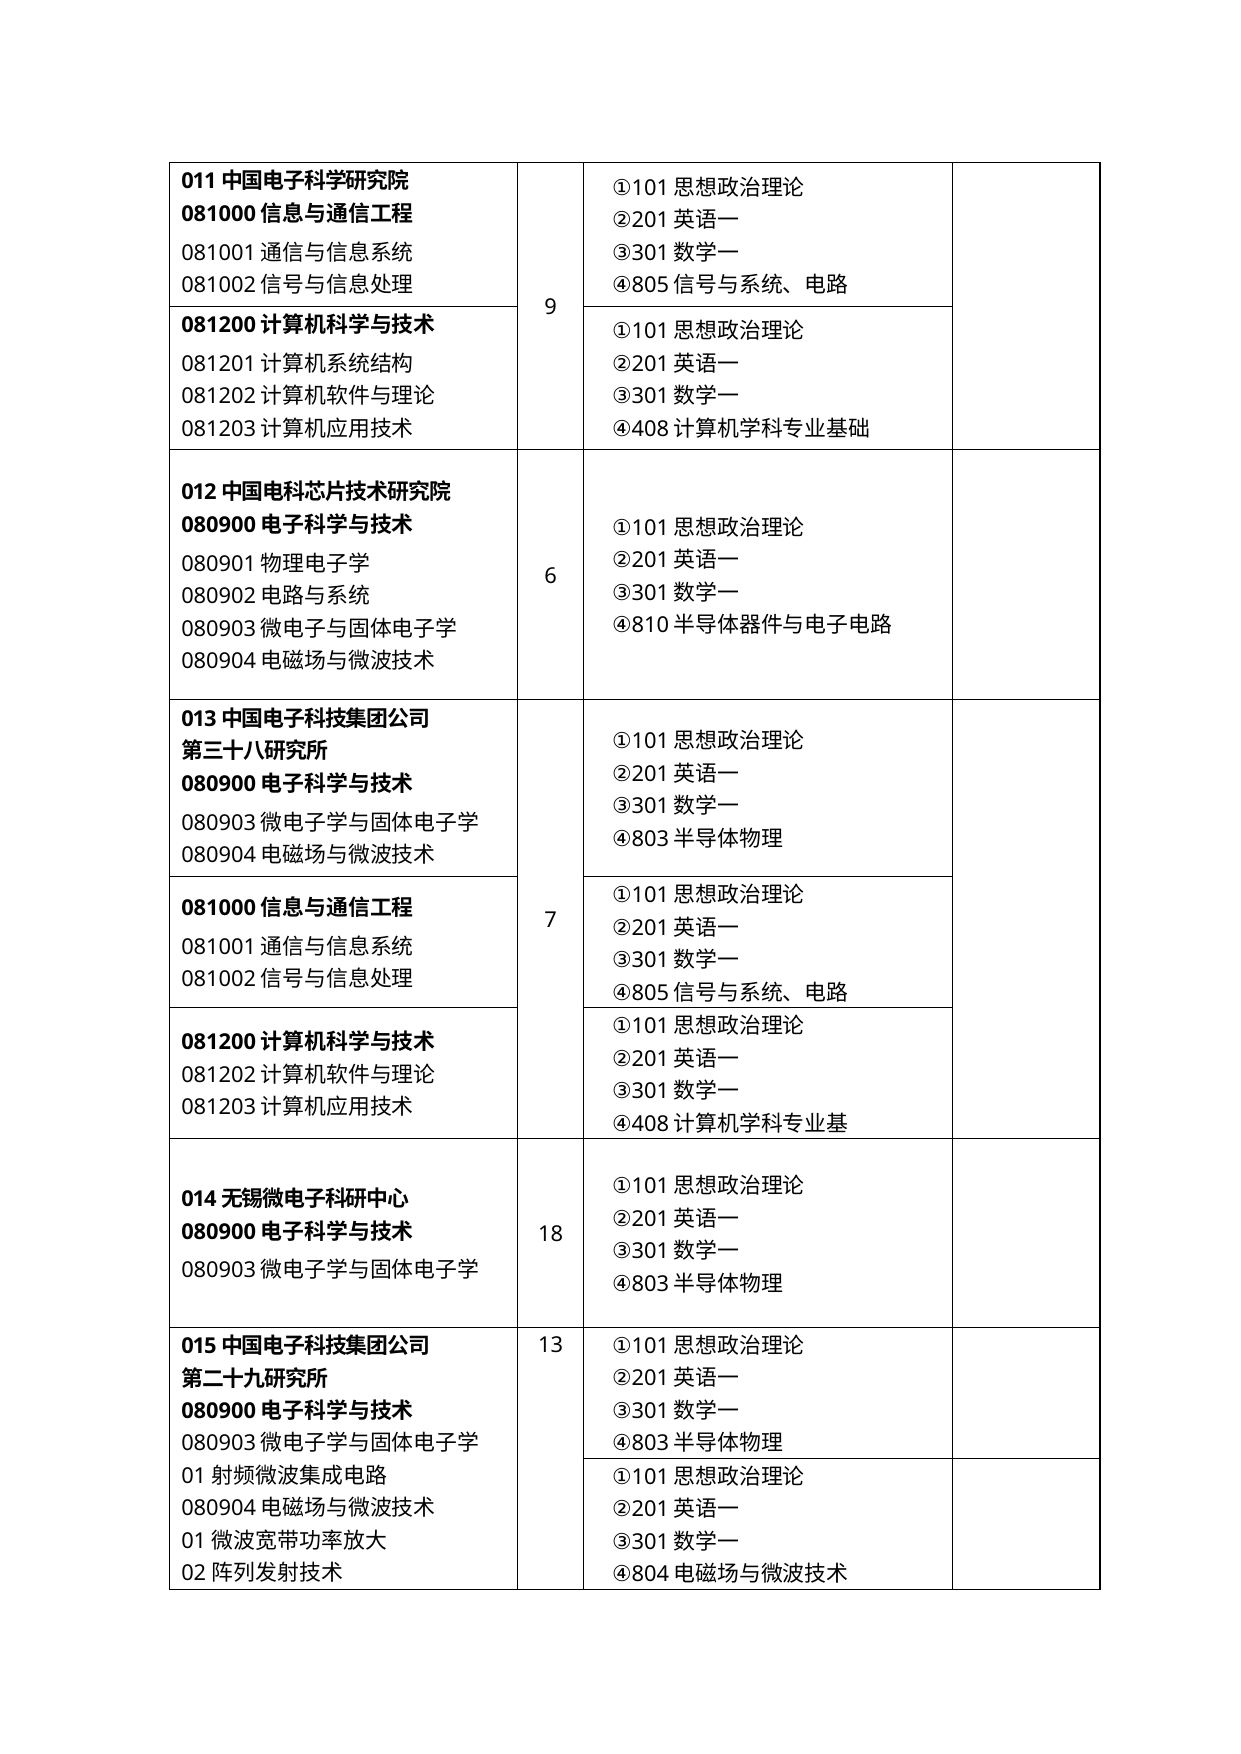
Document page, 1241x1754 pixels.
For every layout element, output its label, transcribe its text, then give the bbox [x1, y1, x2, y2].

table_cell 9 [518, 163, 583, 449]
table_cell 18 [518, 1139, 583, 1327]
table_cell ①101思想政治理论 ②201英语一 ③301数学一 ④803半导体物理 [584, 1328, 952, 1458]
table_cell 014无锡微电子科研中心 080900电子科学与技术 080903微电子学与固体电子学 [170, 1139, 517, 1327]
table_cell 081000信息与通信工程 081001通信与信息系统 081002信号与信息处理 [170, 877, 517, 1007]
table_cell 7 [518, 700, 583, 1138]
table_cell [953, 1328, 1099, 1458]
table_cell [953, 700, 1099, 1138]
table_cell 13 [518, 1328, 583, 1589]
table_cell 6 [518, 450, 583, 699]
table_cell ①101思想政治理论 ②201英语一 ③301数学一 ④803半导体物理 [584, 1139, 952, 1327]
table_cell [953, 450, 1099, 699]
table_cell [584, 307, 952, 449]
table_cell 012中国电科芯片技术研究院 080900电子科学与技术 080901物理电子学 080902电路与系统 080903微电子与固体电子学 080904电磁场与微波技术 [170, 450, 517, 699]
table_cell 011中国电子科学研究院 081000信息与通信工程 081001通信与信息系统 081002信号与信息处理 [170, 163, 517, 306]
table_cell ①101思想政治理论 ②201英语一 ③301数学一 ④805信号与系统、电路 [584, 163, 952, 306]
table_cell 015中国电子科技集团公司 第二十九研究所 080900电子科学与技术 080903微电子学与固体电子学 01 射频微波集成电路 080904电磁场与微波技术 01 微波宽带功率放大 02 阵列发射技术 [170, 1328, 517, 1589]
table_cell ①101思想政治理论 ②201英语一 ③301数学一 ④810半导体器件与电子电路 [584, 450, 952, 699]
table_cell ①101思想政治理论 ②201英语一 ③301数学一 ④805信号与系统、电路 [584, 877, 952, 1007]
table_cell ①101思想政治理论 ②201英语一 ③301数学一 ④804电磁场与微波技术 [584, 1459, 952, 1589]
table_cell [953, 163, 1099, 449]
table_cell ①101思想政治理论 ②201英语一 ③301数学一 ④408计算机学科专业基 [584, 1008, 952, 1138]
table_cell 081200计算机科学与技术 081202计算机软件与理论 081203计算机应用技术 [170, 1008, 517, 1138]
table_cell [953, 1459, 1099, 1589]
table_cell ①101思想政治理论 ②201英语一 ③301数学一 ④803半导体物理 [584, 700, 952, 876]
table_cell [953, 1139, 1099, 1327]
table_cell 013中国电子科技集团公司 第三十八研究所 080900电子科学与技术 080903微电子学与固体电子学 080904电磁场与微波技术 [170, 700, 517, 876]
table_cell 081200计算机科学与技术 081201计算机系统结构 081202计算机软件与理论 081203计算机应用技术 [170, 307, 517, 449]
